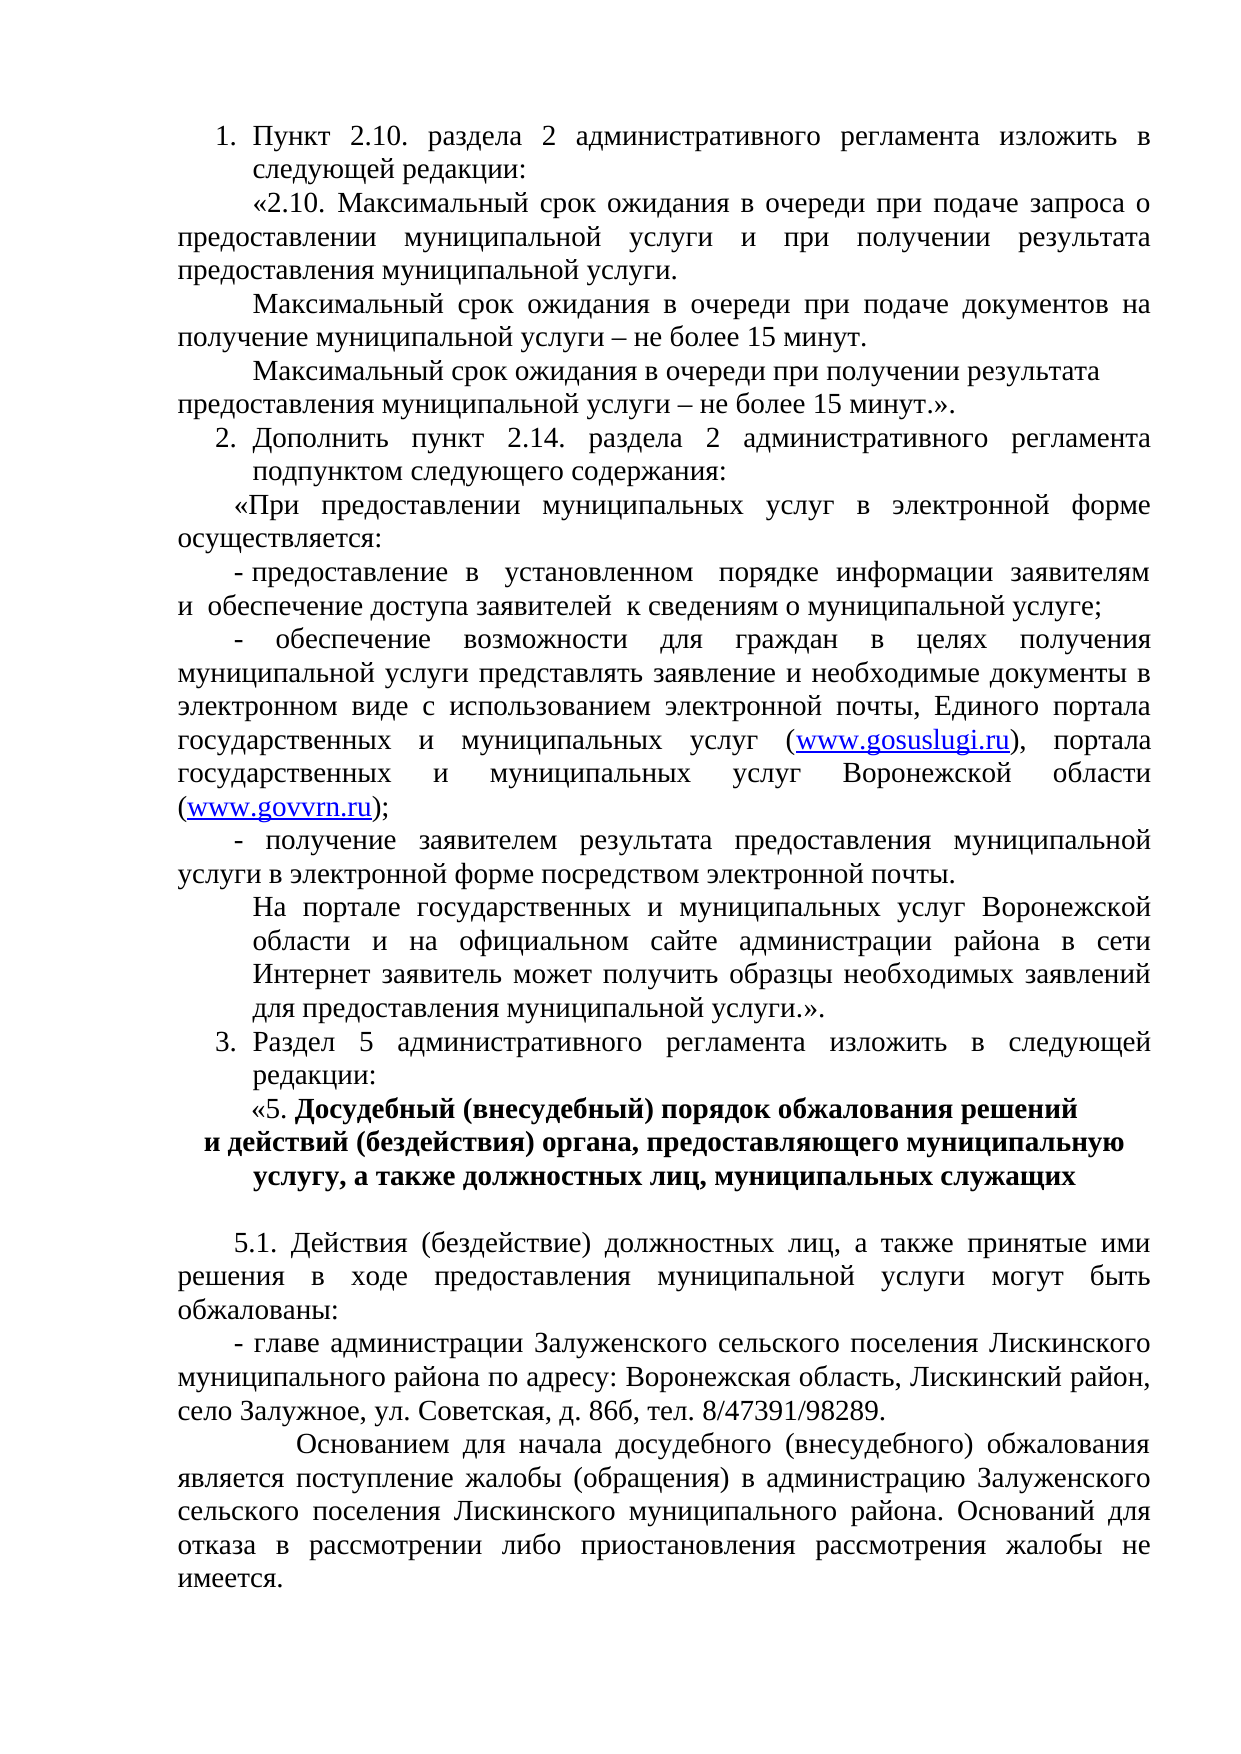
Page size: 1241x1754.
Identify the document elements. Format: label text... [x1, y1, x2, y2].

list На портале государственных и муниципальных услуг Воронежской области и на официальном сайте администрации района в сети Интернет заявитель может получить образцы необходимых заявлений для предоставления муниципальной услуги.». [252, 889, 1152, 1024]
text Максимальный срок ожидания в очереди при подаче документов на получение муниципальной услуги – не более 15 минут. [177, 286, 1152, 353]
list Пункт 2.10. раздела 2 административного регламента изложить в следующей редакции: [215, 118, 1152, 185]
text - обеспечение возможности для граждан в целях получения муниципальной услуги представлять заявление и необходимые документы в электронном виде с использованием электронной почты, Единого портала государственных и муниципальных услуг (www.gosuslugi.ru), портала государственных и муниципальных услуг Воронежской области (www.govvrn.ru); [177, 621, 1152, 822]
text 5.1. Действия (бездействие) должностных лиц, а также принятые ими решения в ходе предоставления муниципальной услуги могут быть обжалованы: [177, 1225, 1152, 1326]
list Дополнить пункт 2.14. раздела 2 административного регламента подпунктом следующего содержания: [215, 420, 1152, 487]
text - главе администрации Залуженского сельского поселения Лискинского муниципального района по адресу: Воронежская область, Лискинский район, село Залужное, ул. Советская, д. 86б, тел. 8/47391/98289. [177, 1326, 1152, 1426]
text - получение заявителем результата предоставления муниципальной услуги в электронной форме посредством электронной почты. [177, 822, 1152, 889]
list предоставления муниципальной услуги – не более 15 минут.». [177, 386, 1152, 420]
list Раздел 5 административного регламента изложить в следующей редакции: [215, 1024, 1152, 1091]
text и действий (бездействия) органа, предоставляющего муниципальную услугу, а также должностных лиц, муниципальных служащих [177, 1124, 1152, 1191]
text Основанием для начала досудебного (внесудебного) обжалования является поступление жалобы (обращения) в администрацию Залуженского сельского поселения Лискинского муниципального района. Оснований для отказа в рассмотрении либо приостановления рассмотрения жалобы не имеется. [177, 1426, 1152, 1594]
text - предоставление в установленном порядке информации заявителям и обеспечение доступа заявителей к сведениям о муниципальной услуге; [177, 554, 1152, 621]
list Максимальный срок ожидания в очереди при получении результата [252, 353, 1152, 386]
text «При предоставлении муниципальных услуг в электронной форме осуществляется: [177, 487, 1152, 554]
text «5. Досудебный (внесудебный) порядок обжалования решений [177, 1091, 1152, 1124]
text «2.10. Максимальный срок ожидания в очереди при подаче запроса о предоставлении муниципальной услуги и при получении результата предоставления муниципальной услуги. [177, 185, 1152, 286]
